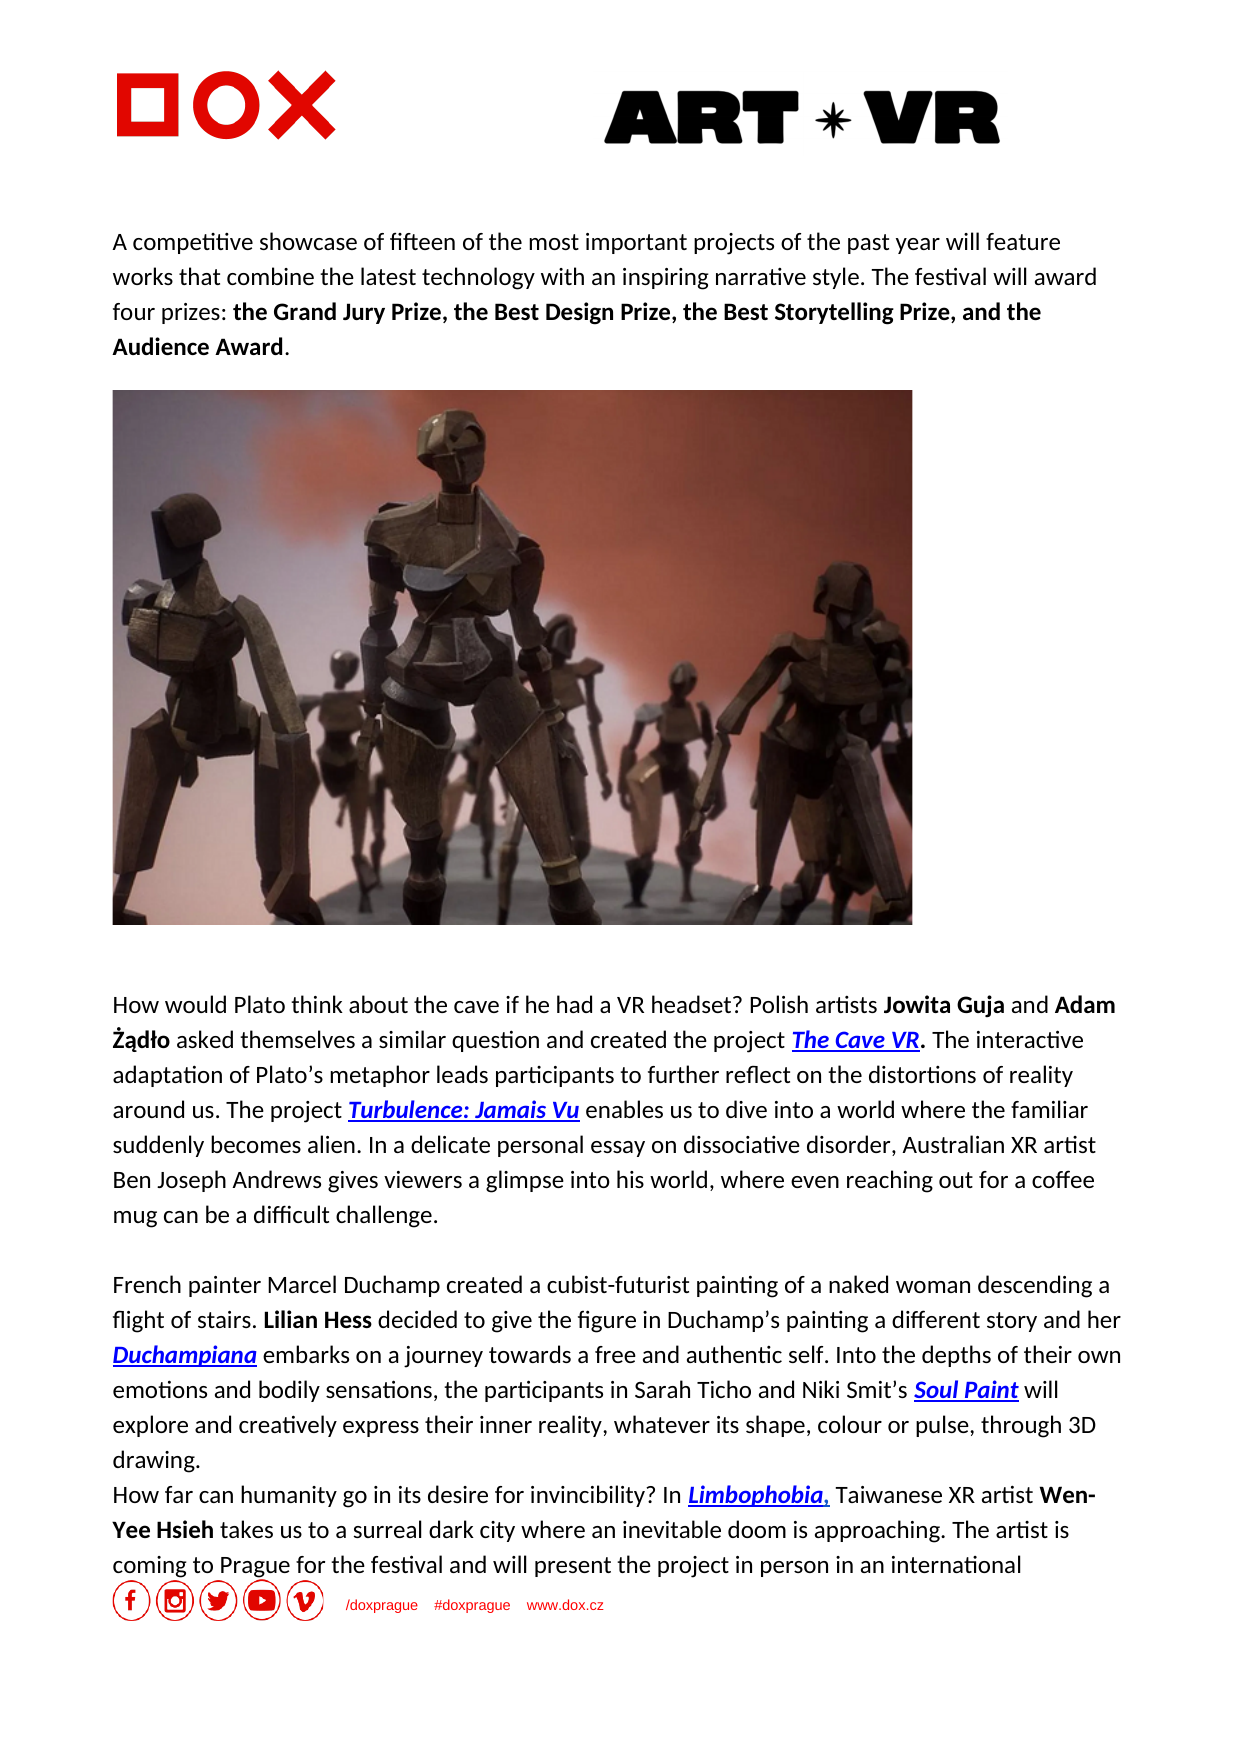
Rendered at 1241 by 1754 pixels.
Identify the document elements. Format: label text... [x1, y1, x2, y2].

text A competitive showcase of fifteen of the most important projects of the past year will feature works that combine the latest technology with an inspiring narrative style. The festival will award four prizes: the Grand Jury Prize, the Best Design Prize, the Best Storytelling Prize, and the Audience Award. [112, 226, 1128, 361]
text French painter Marcel Duchamp created a cubist-futurist painting of a naked woman descending a flight of stairs. Lilian Hess decided to give the figure in Duchamp’s painting a different story and her Duchampiana embarks on a journey towards a free and authentic self. Into the depths of their own emotions and bodily sensations, the participants in Sarah Ticho and Niki Smit’s Soul Paint will explore and creatively express their inner reality, whatever its shape, colour or pulse, through 3D drawing. [112, 1269, 1128, 1475]
picture [112, 390, 913, 925]
picture [112, 1579, 324, 1621]
text How would Plato think about the cave if he had a VR headset? Polish artists Jowita Guja and Adam Żądło asked themselves a similar question and created the project The Cave VR. The interactive adaptation of Plato’s metaphor leads participants to further reflect on the distortions of reality around us. The project Turbulence: Jamais Vu enables us to dive into a world where the familiar suddenly becomes alien. In a delicate personal essay on dissociative disorder, Australian XR artist Ben Joseph Andrews gives viewers a glimpse into his world, where even reaching out for a coffee mug can be a difficult challenge. [112, 989, 1128, 1230]
picture [592, 71, 1009, 156]
picture [117, 70, 336, 140]
